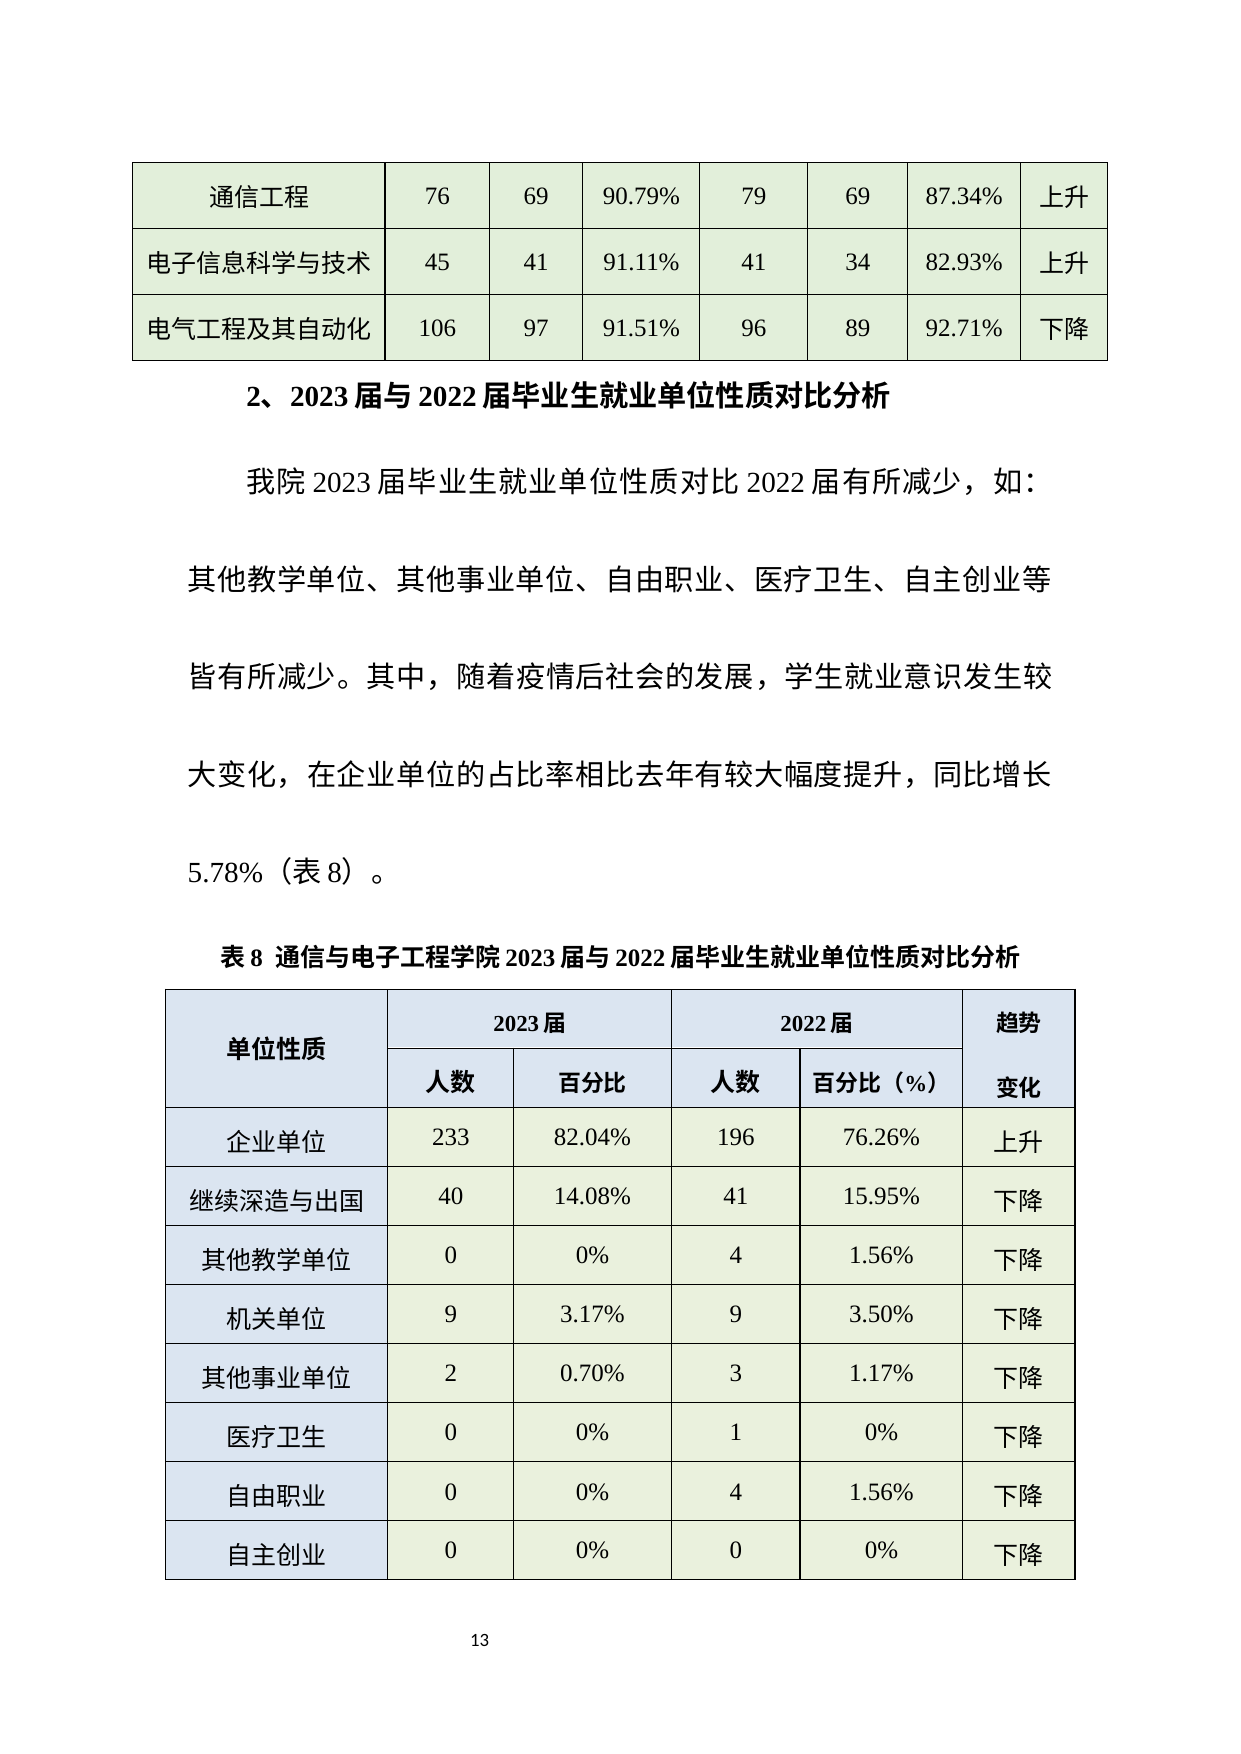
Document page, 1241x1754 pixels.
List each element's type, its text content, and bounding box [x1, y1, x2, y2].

table_cell 41 [672, 1167, 799, 1225]
subtitle 我院2023届毕业生就业单位性质对比2022届有所减少，如：其他教学单位、其他事业单位、自由职业、医疗卫生、自主创业等皆有所减少。其中，随着疫情后社会的发展，学生就业意识发生较大变化，在企业单位的占比率相比去年有较大幅度提升，同比增长5.78%（表8）。 [187, 447, 1053, 902]
table_cell 上升 [1021, 163, 1107, 228]
table_cell 下降 [963, 1403, 1074, 1461]
table_cell 9 [388, 1285, 513, 1343]
table_cell 4 [672, 1226, 799, 1284]
table_cell 106 [386, 295, 489, 360]
table_cell 196 [672, 1108, 799, 1166]
table_cell 人数 [672, 1049, 799, 1107]
table_cell 92.71% [908, 295, 1020, 360]
table_cell 下降 [963, 1167, 1074, 1225]
table_cell 34 [808, 229, 907, 294]
table_cell 76 [386, 163, 489, 228]
table_cell 76.26% [801, 1108, 962, 1166]
table_cell 69 [490, 163, 582, 228]
table_header 2023届 [388, 990, 671, 1047]
table_cell 0% [801, 1521, 962, 1579]
table_cell 3.50% [801, 1285, 962, 1343]
table_cell 91.51% [583, 295, 699, 360]
table_cell 1 [672, 1403, 799, 1461]
table_cell 90.79% [583, 163, 699, 228]
table_cell 上升 [963, 1108, 1074, 1166]
subtitle 2、2023届与2022届毕业生就业单位性质对比分析 [187, 361, 1053, 426]
table_cell 233 [388, 1108, 513, 1166]
table_cell 45 [386, 229, 489, 294]
table_cell 继续深造与出国 [166, 1167, 387, 1225]
table_cell 97 [490, 295, 582, 360]
table_cell 79 [700, 163, 807, 228]
table_cell 百分比（%） [514, 1049, 671, 1107]
table_cell 3 [672, 1344, 799, 1402]
table_cell 41 [700, 229, 807, 294]
table_header 趋势 变化 [963, 990, 1074, 1107]
table_cell 14.08% [514, 1167, 671, 1225]
table_cell 其他教学单位 [166, 1226, 387, 1284]
table_cell 1.56% [801, 1226, 962, 1284]
table_cell 自主创业 [166, 1521, 387, 1579]
table_cell 89 [808, 295, 907, 360]
table_cell 电子信息科学与技术 [133, 229, 384, 294]
table_cell 0% [514, 1521, 671, 1579]
table_cell 下降 [963, 1521, 1074, 1579]
table_cell 上升 [1021, 229, 1107, 294]
table_cell 40 [388, 1167, 513, 1225]
table_cell 91.11% [583, 229, 699, 294]
table_cell 4 [672, 1462, 799, 1520]
table_cell 1.17% [801, 1344, 962, 1402]
table_cell 82.93% [908, 229, 1020, 294]
table_cell 通信工程 [133, 163, 384, 228]
table_cell 0% [514, 1226, 671, 1284]
table_cell 电气工程及其自动化 [133, 295, 384, 360]
table_cell 0% [801, 1403, 962, 1461]
table_cell 0 [388, 1403, 513, 1461]
table_cell 87.34% [908, 163, 1020, 228]
table_cell 3.17% [514, 1285, 671, 1343]
table_cell 自由职业 [166, 1462, 387, 1520]
table_header 2022届 [672, 990, 962, 1047]
table_header 单位性质 [166, 990, 387, 1107]
table_cell 0% [514, 1403, 671, 1461]
table_cell 0 [388, 1521, 513, 1579]
table_cell 0 [388, 1226, 513, 1284]
table_cell 1.56% [801, 1462, 962, 1520]
table_cell 下降 [963, 1226, 1074, 1284]
table_cell 0.70% [514, 1344, 671, 1402]
table_cell 0 [388, 1462, 513, 1520]
table_cell 9 [672, 1285, 799, 1343]
table_cell 下降 [963, 1285, 1074, 1343]
text 表8 通信与电子工程学院2023届与2022届毕业生就业单位性质对比分析 [187, 923, 1053, 988]
table_cell 下降 [1021, 295, 1107, 360]
table_cell 69 [808, 163, 907, 228]
table_cell 下降 [963, 1344, 1074, 1402]
table_cell 下降 [963, 1462, 1074, 1520]
table_cell 其他事业单位 [166, 1344, 387, 1402]
table_cell 2 [388, 1344, 513, 1402]
table_cell 0 [672, 1521, 799, 1579]
table_cell 41 [490, 229, 582, 294]
table_cell 百分比（%） [801, 1049, 962, 1107]
table_cell 人数 [388, 1049, 513, 1107]
table_cell 0% [514, 1462, 671, 1520]
table_cell 医疗卫生 [166, 1403, 387, 1461]
table_cell 82.04% [514, 1108, 671, 1166]
table_cell 机关单位 [166, 1285, 387, 1343]
table_cell 15.95% [801, 1167, 962, 1225]
table_cell 企业单位 [166, 1108, 387, 1166]
table_cell 96 [700, 295, 807, 360]
